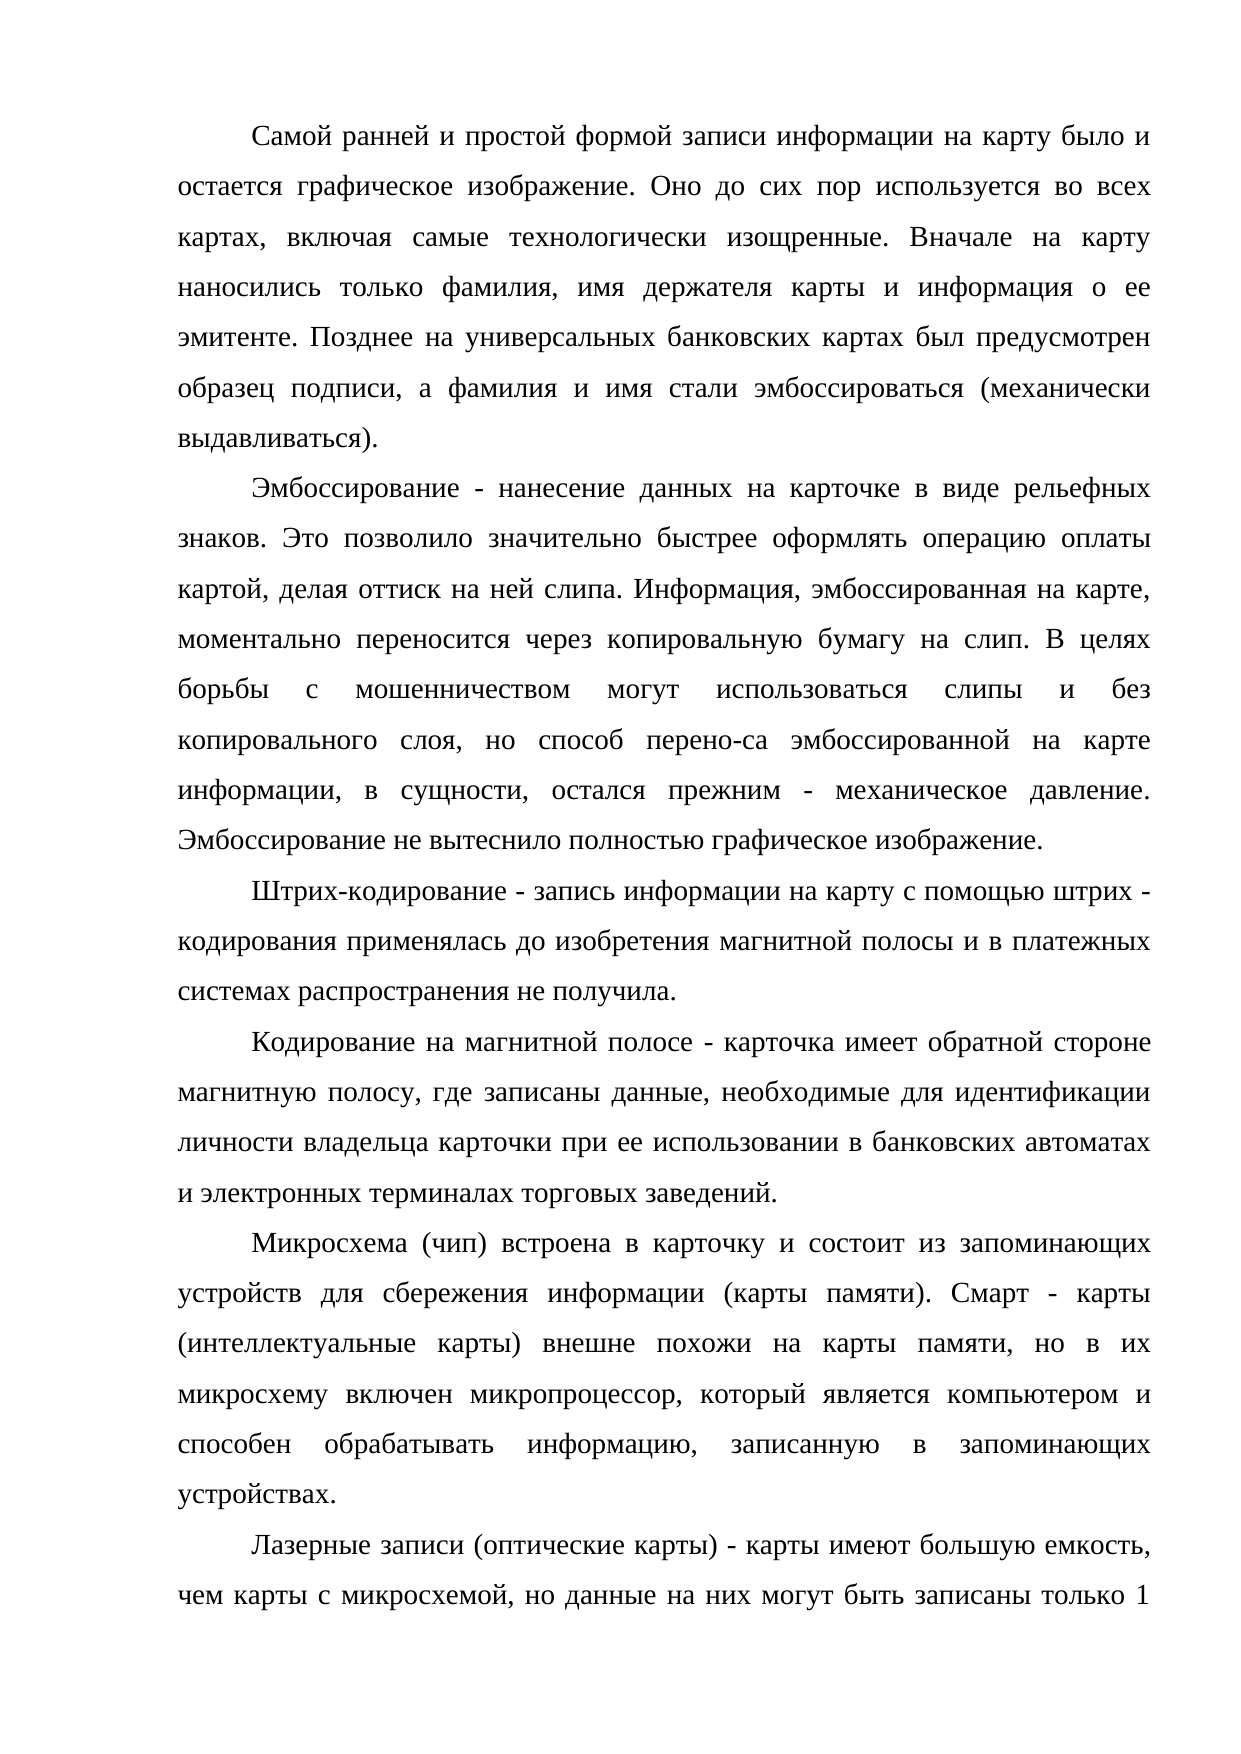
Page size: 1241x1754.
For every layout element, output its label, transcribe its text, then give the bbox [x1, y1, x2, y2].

text Эмбоссирование - нанесение данных на карточке в виде рельефных знаков. Это позволило значительно быстрее оформлять операцию оплаты картой, делая оттиск на ней слипа. Информация, эмбоссированная на карте, моментально переносится через копировальную бумагу на слип. В целях борьбы с мошенничеством могут использоваться слипы и без копировального слоя, но способ перено-са эмбоссированной на карте информации, в сущности, остался прежним - механическое давление. Эмбоссирование не вытеснило полностью графическое изображение. [177, 470, 1152, 856]
text Кодирование на магнитной полосе - карточка имеет обратной стороне магнитную полосу, где записаны данные, необходимые для идентификации личности владельца карточки при ее использовании в банковских автоматах и электронных терминалах торговых заведений. [177, 1024, 1152, 1208]
text Микросхема (чип) встроена в карточку и состоит из запоминающих устройств для сбережения информации (карты памяти). Смарт - карты (интеллектуальные карты) внешне похожи на карты памяти, но в их микросхему включен микропроцессор, который является компьютером и способен обрабатывать информацию, записанную в запоминающих устройствах. [177, 1225, 1152, 1510]
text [177, 1527, 1152, 1611]
text Самой ранней и простой формой записи информации на карту было и остается графическое изображение. Оно до сих пор используется во всех картах, включая самые технологически изощренные. Вначале на карту наносились только фамилия, имя держателя карты и информация о ее эмитенте. Позднее на универсальных банковских картах был предусмотрен образец подписи, а фамилия и имя стали эмбоссироваться (механически выдавливаться). [177, 118, 1152, 453]
text Штрих-кодирование - запись информации на карту с помощью штрих - кодирования применялась до изобретения магнитной полосы и в платежных системах распространения не получила. [177, 873, 1152, 1007]
